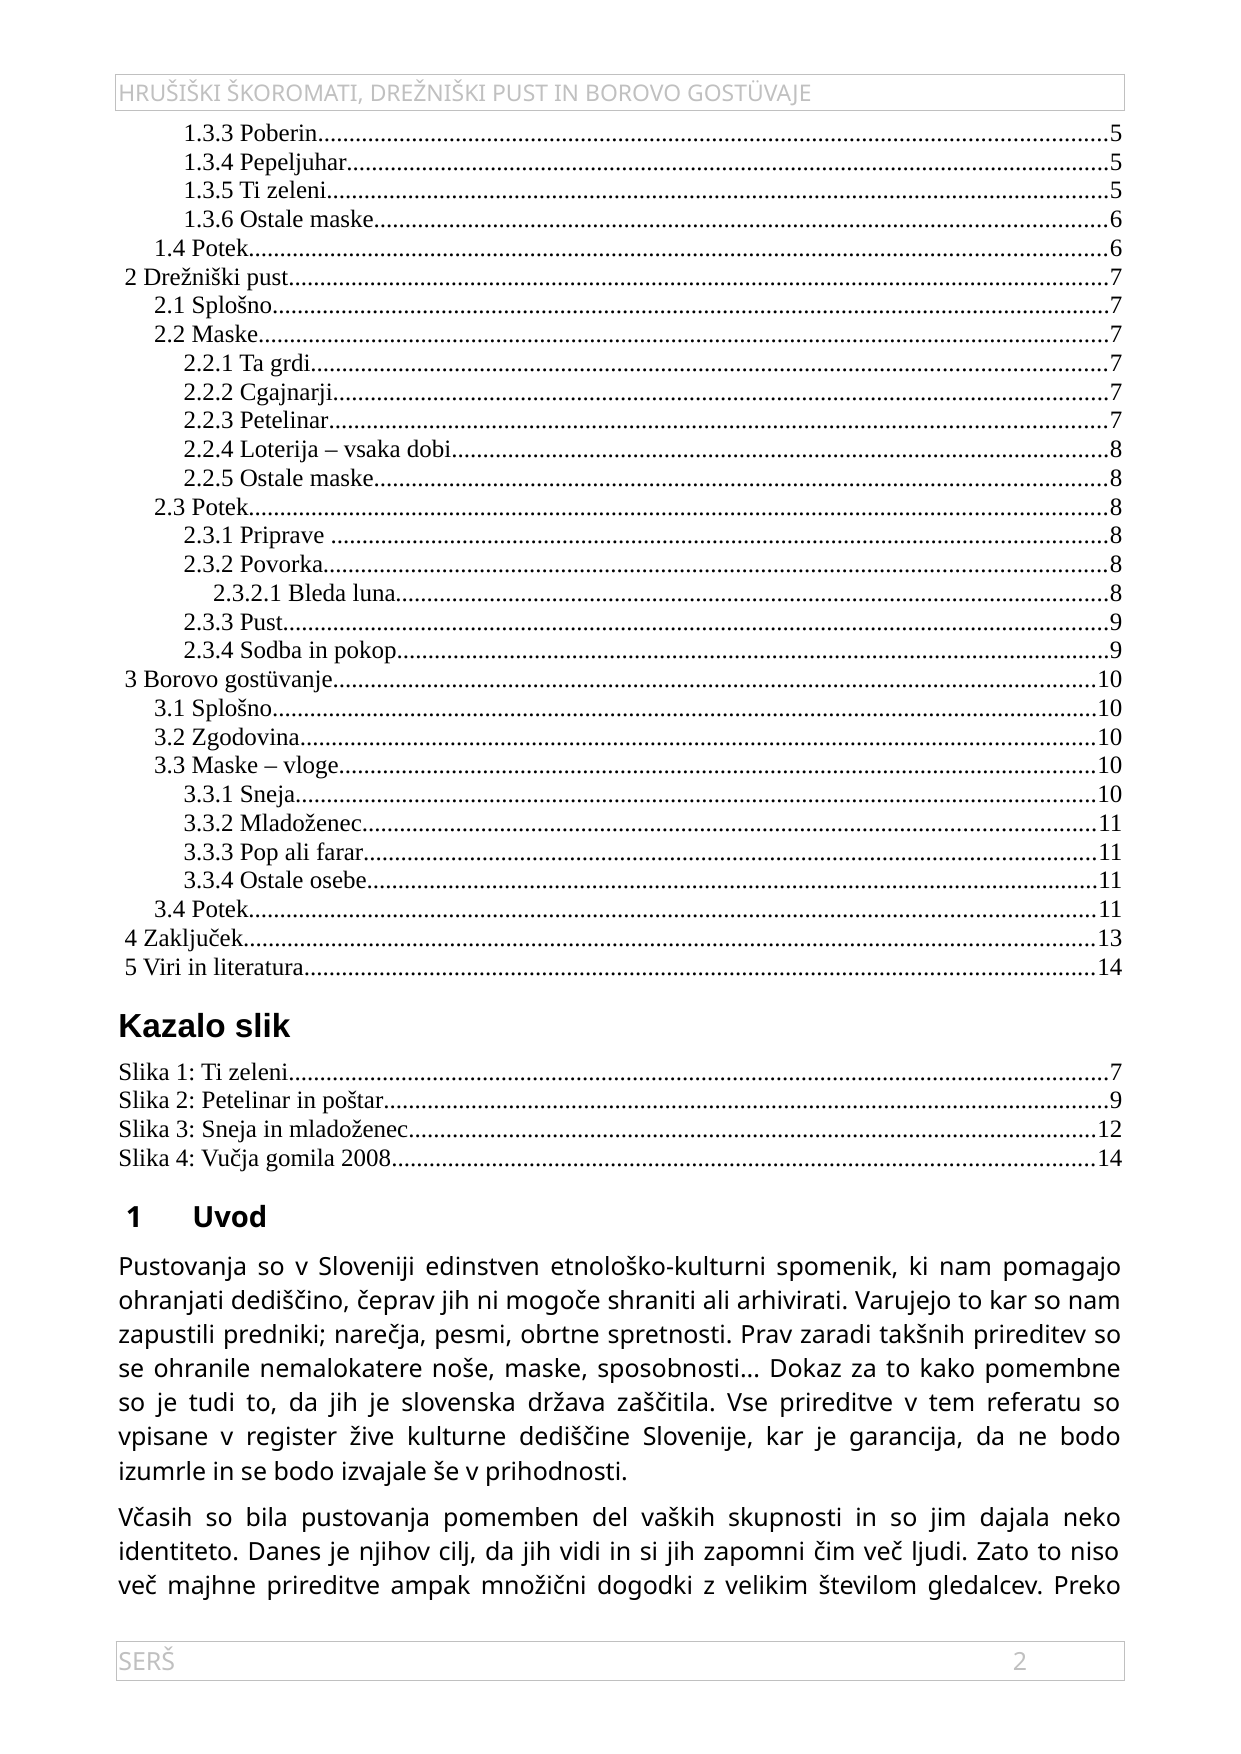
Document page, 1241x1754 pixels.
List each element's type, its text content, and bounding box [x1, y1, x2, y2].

text Slika 3: Sneja in mladoženec 12 [118, 1114, 1122, 1143]
text 3.3.3 Pop ali farar 11 [177, 837, 1122, 866]
text 4 Zaključek 13 [118, 923, 1122, 952]
text Slika 1: Ti zeleni 7 [118, 1057, 1122, 1085]
text 2.2.2 Cgajnarji 7 [177, 377, 1122, 406]
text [118, 1500, 1122, 1602]
text 3.2 Zgodovina 10 [148, 722, 1122, 751]
text 5 Viri in literatura 14 [118, 952, 1122, 981]
text 1.3.5 Ti zeleni 5 [177, 176, 1122, 204]
subtitle Uvod [118, 1197, 1122, 1236]
text 2.3.2 Povorka 8 [177, 549, 1122, 578]
text 3.4 Potek 11 [148, 894, 1122, 923]
text Slika 4: Vučja gomila 2008 14 [118, 1143, 1122, 1172]
text 1.3.3 Poberin 5 [177, 118, 1122, 147]
text 2 Drežniški pust 7 [118, 262, 1122, 291]
text 1.3.6 Ostale maske 6 [177, 204, 1122, 233]
text 3.3 Maske – vloge 10 [148, 751, 1122, 779]
text 1.3.4 Pepeljuhar 5 [177, 147, 1122, 176]
text Slika 2: Petelinar in poštar 9 [118, 1085, 1122, 1114]
text 2.3.4 Sodba in pokop 9 [177, 636, 1122, 664]
text 2.3.1 Priprave 8 [177, 521, 1122, 549]
text 2.2.5 Ostale maske 8 [177, 463, 1122, 492]
text 2.3 Potek 8 [148, 492, 1122, 521]
text 1.4 Potek 6 [148, 233, 1122, 262]
text 2.2.1 Ta grdi 7 [177, 348, 1122, 377]
text 3.1 Splošno 10 [148, 693, 1122, 722]
text 2.2.4 Loterija – vsaka dobi 8 [177, 434, 1122, 463]
text 2.3.2.1 Bleda luna 8 [207, 578, 1122, 607]
text 2.2 Maske 7 [148, 319, 1122, 348]
text 3.3.1 Sneja 10 [177, 779, 1122, 808]
text 2.1 Splošno 7 [148, 291, 1122, 319]
subtitle Kazalo slik [118, 1006, 1122, 1044]
text Pustovanja so v Sloveniji edinstven etnološko-kulturni spomenik, ki nam pomagajo ohranjati dediščino, čeprav jih ni mogoče shraniti ali arhivirati. Varujejo to kar so nam zapustili predniki; narečja, pesmi, obrtne spretnosti. Prav zaradi takšnih prireditev so se ohranile nemalokatere noše, maske, sposobnosti... Dokaz za to kako pomembne so je tudi to, da jih je slovenska država zaščitila. Vse prireditve v tem referatu so vpisane v register žive kulturne dediščine Slovenije, kar je garancija, da ne bodo izumrle in se bodo izvajale še v prihodnosti. [118, 1249, 1122, 1487]
text 2.2.3 Petelinar 7 [177, 406, 1122, 434]
text 3.3.2 Mladoženec 11 [177, 808, 1122, 837]
text 3.3.4 Ostale osebe 11 [177, 866, 1122, 894]
text 2.3.3 Pust 9 [177, 607, 1122, 636]
text 3 Borovo gostüvanje 10 [118, 664, 1122, 693]
